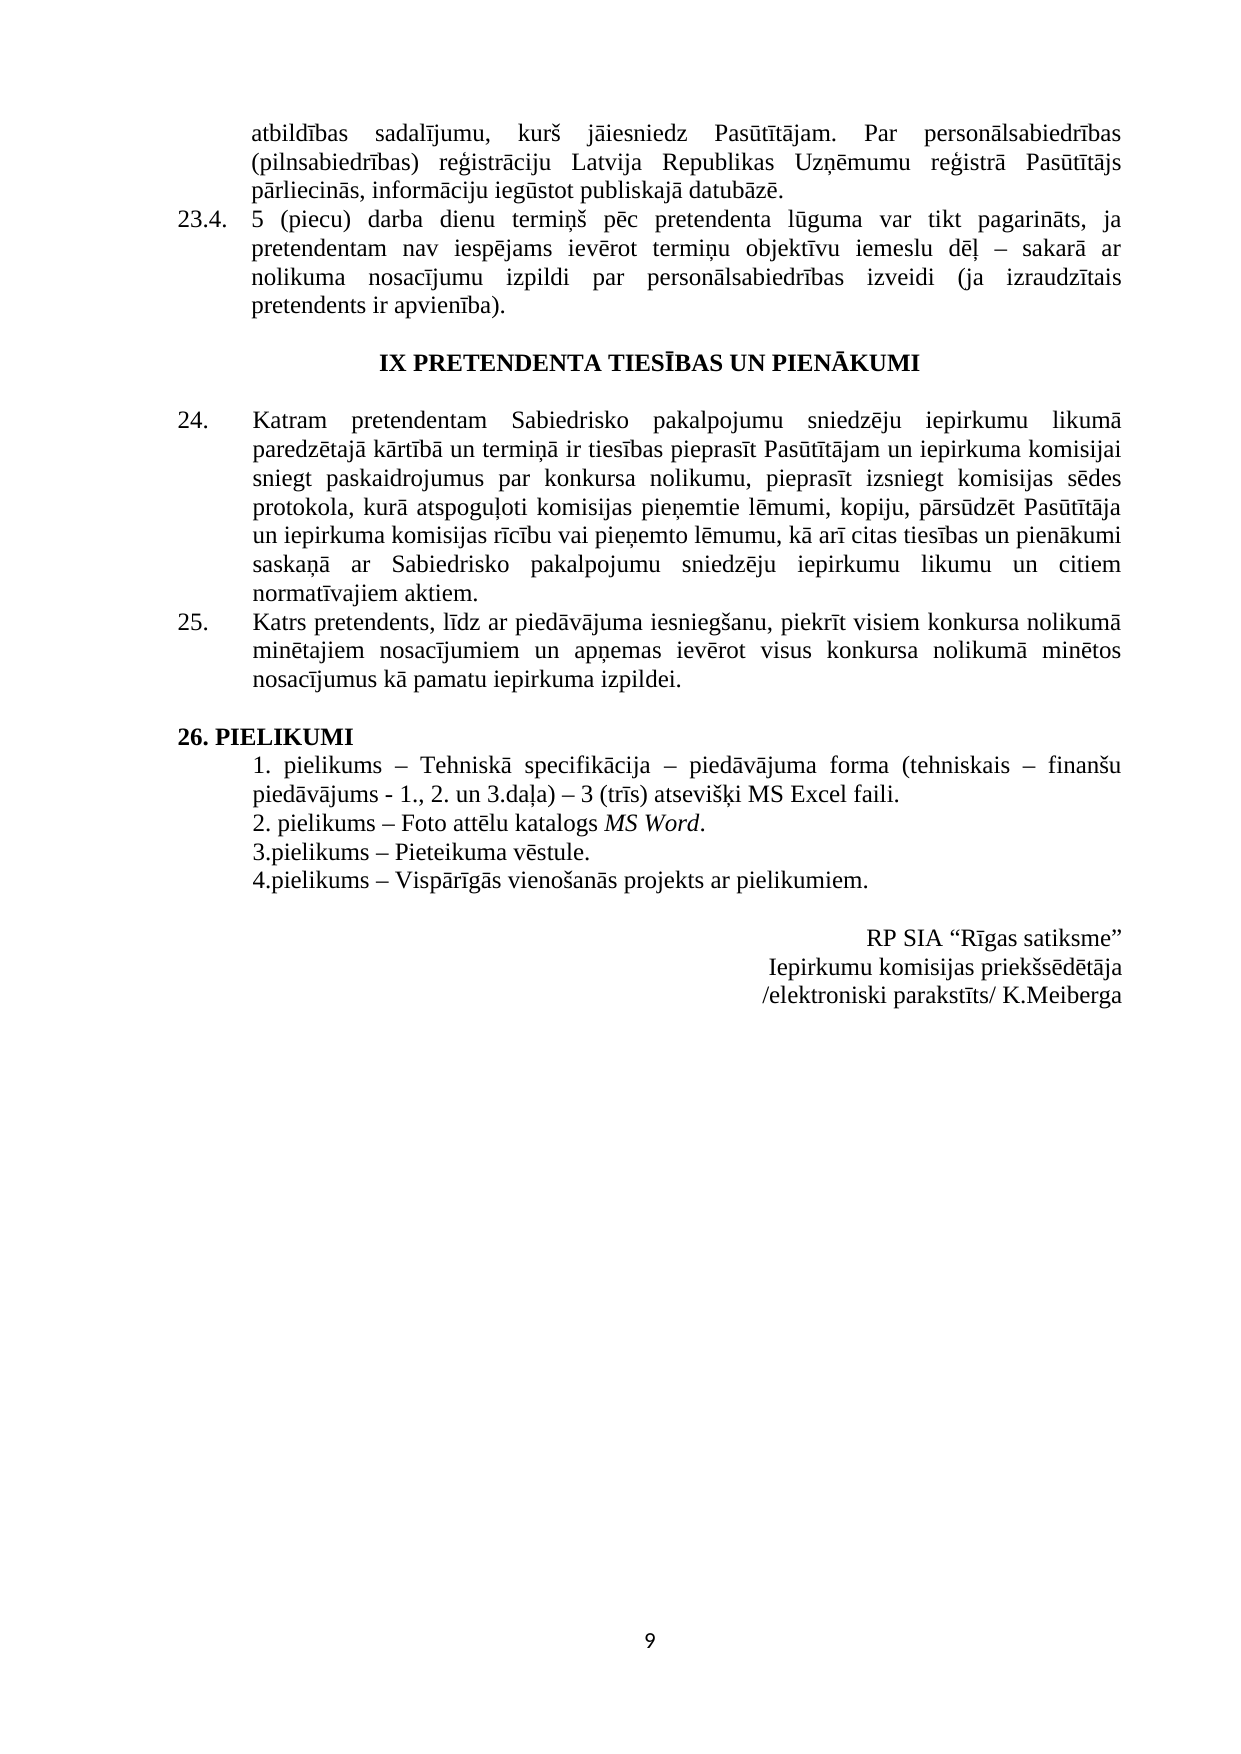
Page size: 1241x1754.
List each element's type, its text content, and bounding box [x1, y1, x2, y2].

list 5 (piecu) darba dienu termiņš pēc pretendenta lūguma var tikt pagarināts, ja pretendentam nav iespējams ievērot termiņu objektīvu iemeslu dēļ – sakarā ar nolikuma nosacījumu izpildi par personālsabiedrības izveidi (ja izraudzītais pretendents ir apvienība). [177, 204, 1122, 319]
text Iepirkumu komisijas priekšsēdētāja [177, 952, 1122, 981]
text 26. PIELIKUMI [177, 722, 1122, 751]
list 24. Katram pretendentam Sabiedrisko pakalpojumu sniedzēju iepirkumu likumā paredzētajā kārtībā un termiņā ir tiesības pieprasīt Pasūtītājam un iepirkuma komisijai sniegt paskaidrojumus par konkursa nolikumu, pieprasīt izsniegt komisijas sēdes protokola, kurā atspoguļoti komisijas pieņemtie lēmumi, kopiju, pārsūdzēt Pasūtītāja un iepirkuma komisijas rīcību vai pieņemto lēmumu, kā arī citas tiesības un pienākumi saskaņā ar Sabiedrisko pakalpojumu sniedzēju iepirkumu likumu un citiem normatīvajiem aktiem. [177, 406, 1122, 607]
text RP SIA “Rīgas satiksme” [177, 923, 1122, 952]
text 3.pielikums – Pieteikuma vēstule. [252, 837, 1122, 866]
text 1. pielikums – Tehniskā specifikācija – piedāvājuma forma (tehniskais – finanšu piedāvājums - 1., 2. un 3.daļa) – 3 (trīs) atsevišķi MS Excel faili. [252, 751, 1122, 808]
text 2. pielikums – Foto attēlu katalogs MS Word. [252, 808, 1122, 837]
list IX PRETENDENTA TIESĪBAS UN PIENĀKUMI [177, 348, 1122, 377]
text /elektroniski parakstīts/ K.Meiberga [177, 981, 1122, 1009]
list 25. Katrs pretendents, līdz ar piedāvājuma iesniegšanu, piekrīt visiem konkursa nolikumā minētajiem nosacījumiem un apņemas ievērot visus konkursa nolikumā minētos nosacījumus kā pamatu iepirkuma izpildei. [177, 607, 1122, 693]
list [177, 118, 1122, 204]
text 4.pielikums – Vispārīgās vienošanās projekts ar pielikumiem. [252, 866, 1122, 894]
